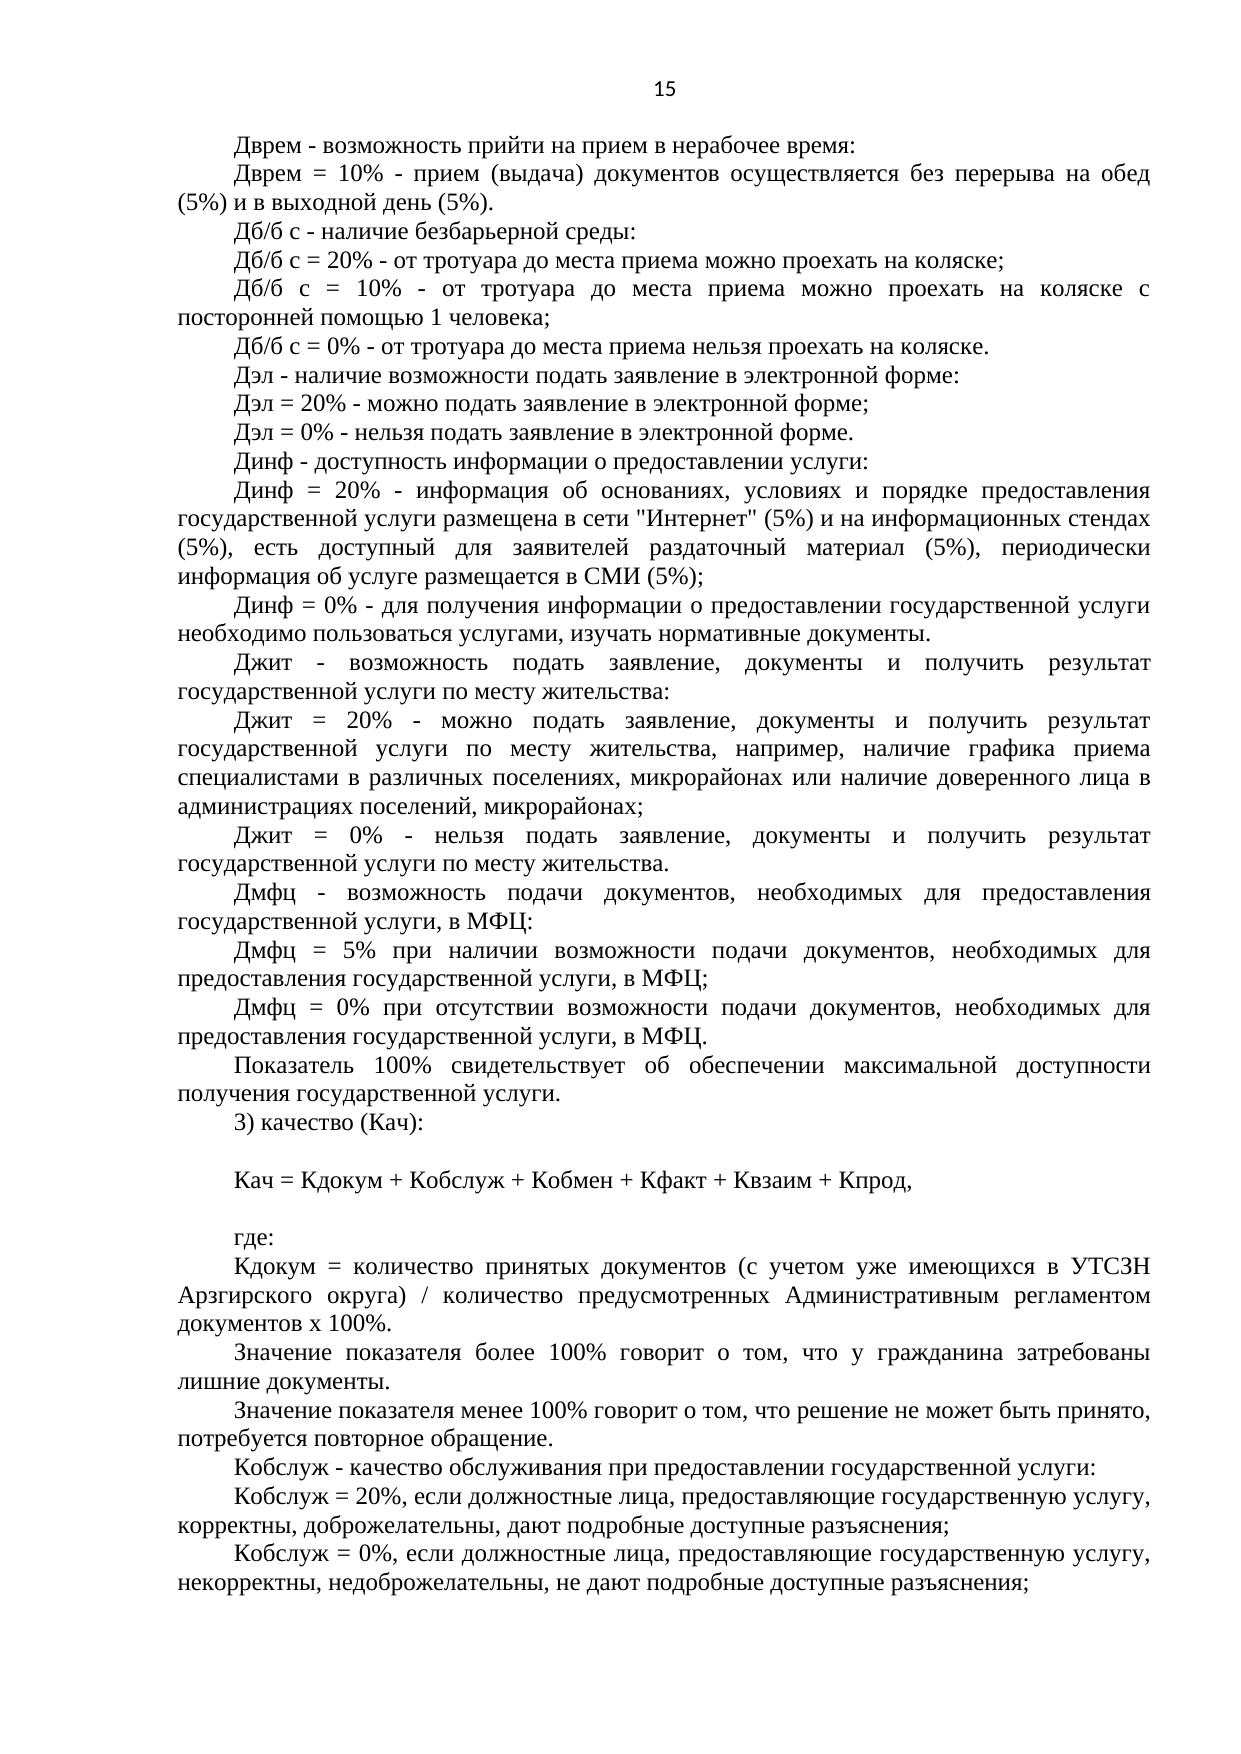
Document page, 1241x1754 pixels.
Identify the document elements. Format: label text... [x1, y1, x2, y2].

text Кобслуж = 20%, если должностные лица, предоставляющие государственную услугу, корректны, доброжелательны, дают подробные доступные разъяснения; [177, 1481, 1152, 1538]
text Кобслуж - качество обслуживания при предоставлении государственной услуги: [177, 1452, 1152, 1481]
text Динф = 0% - для получения информации о предоставлении государственной услуги необходимо пользоваться услугами, изучать нормативные документы. [177, 590, 1152, 647]
text Дврем = 10% - прием (выдача) документов осуществляется без перерыва на обед (5%) и в выходной день (5%). [177, 158, 1152, 216]
text Джит = 0% - нельзя подать заявление, документы и получить результат государственной услуги по месту жительства. [177, 820, 1152, 877]
text Дэл = 20% - можно подать заявление в электронной форме; [177, 388, 1152, 417]
text где: [177, 1222, 1152, 1251]
text Дб/б с - наличие безбарьерной среды: [177, 216, 1152, 245]
text Значение показателя менее 100% говорит о том, что решение не может быть принято, потребуется повторное обращение. [177, 1395, 1152, 1452]
text Кобслуж = 0%, если должностные лица, предоставляющие государственную услугу, некорректны, недоброжелательны, не дают подробные доступные разъяснения; [177, 1538, 1152, 1596]
text Кач = Кдокум + Кобслуж + Кобмен + Кфакт + Квзаим + Кпрод, [177, 1165, 1152, 1193]
text Динф - доступность информации о предоставлении услуги: [177, 446, 1152, 475]
text 3) качество (Кач): [177, 1107, 1152, 1136]
text Дб/б с = 0% - от тротуара до места приема нельзя проехать на коляске. [177, 331, 1152, 360]
text Значение показателя более 100% говорит о том, что у гражданина затребованы лишние документы. [177, 1337, 1152, 1395]
text Показатель 100% свидетельствует об обеспечении максимальной доступности получения государственной услуги. [177, 1050, 1152, 1107]
text Дб/б с = 10% - от тротуара до места приема можно проехать на коляске с посторонней помощью 1 человека; [177, 273, 1152, 331]
text Дмфц = 5% при наличии возможности подачи документов, необходимых для предоставления государственной услуги, в МФЦ; [177, 935, 1152, 992]
text Дэл = 0% - нельзя подать заявление в электронной форме. [177, 417, 1152, 446]
text Дмфц = 0% при отсутствии возможности подачи документов, необходимых для предоставления государственной услуги, в МФЦ. [177, 992, 1152, 1050]
text Кдокум = количество принятых документов (с учетом уже имеющихся в УТСЗН Арзгирского округа) / количество предусмотренных Административным регламентом документов x 100%. [177, 1251, 1152, 1337]
text Дврем - возможность прийти на прием в нерабочее время: [177, 130, 1152, 158]
text Дмфц - возможность подачи документов, необходимых для предоставления государственной услуги, в МФЦ: [177, 877, 1152, 935]
text Динф = 20% - информация об основаниях, условиях и порядке предоставления государственной услуги размещена в сети "Интернет" (5%) и на информационных стендах (5%), есть доступный для заявителей раздаточный материал (5%), периодически информация об услуге размещается в СМИ (5%); [177, 475, 1152, 590]
text Джит - возможность подать заявление, документы и получить результат государственной услуги по месту жительства: [177, 647, 1152, 705]
text Дб/б с = 20% - от тротуара до места приема можно проехать на коляске; [177, 245, 1152, 273]
text Дэл - наличие возможности подать заявление в электронной форме: [177, 360, 1152, 388]
text Джит = 20% - можно подать заявление, документы и получить результат государственной услуги по месту жительства, например, наличие графика приема специалистами в различных поселениях, микрорайонах или наличие доверенного лица в администрациях поселений, микрорайонах; [177, 705, 1152, 820]
